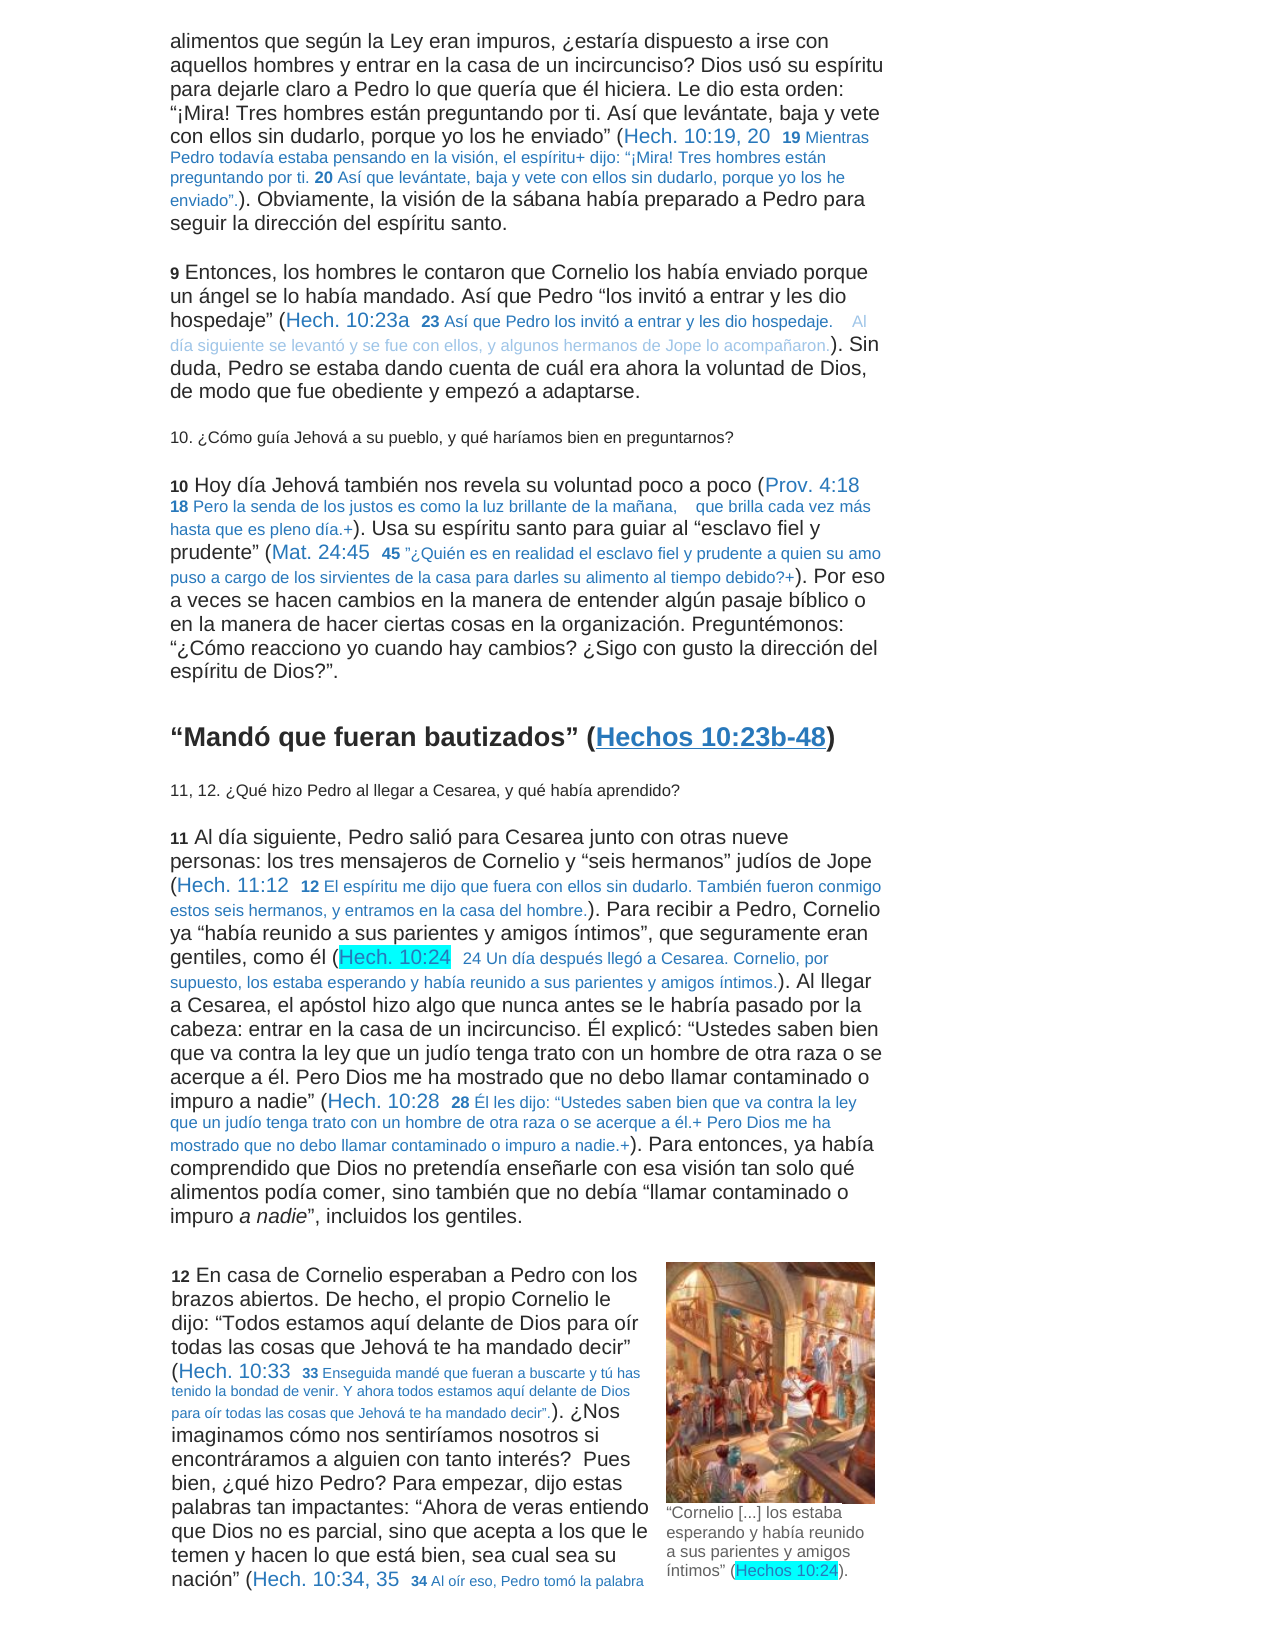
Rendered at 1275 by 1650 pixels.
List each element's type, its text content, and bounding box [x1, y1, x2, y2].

picture [666, 1262, 875, 1504]
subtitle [170, 28, 886, 234]
table_header 12 En casa de Cornelio esperaban a Pedro con los brazos abiertos. De hecho, el propio Cornelio le dijo: “Todos estamos aquí delante de Dios para oír todas las cosas que Jehová te ha mandado decir” (Hech. 10:33 33 Enseguida mandé que fueran a buscarte y tú has tenido la bondad de venir. Y ahora todos estamos aquí delante de Dios para oír todas las cosas que Jehová te ha mandado decir”.). ¿Nos imaginamos cómo nos sentiríamos nosotros si encontráramos a alguien con tanto interés? Pues bien, ¿qué hizo Pedro? Para empezar, dijo estas palabras tan impactantes: “Ahora de veras entiendo que Dios no es parcial, sino que acepta a los que le temen y hacen lo que está bien, sea cual sea su nación” (Hech. 10:34, 35 34 Al oír eso, Pedro tomó la palabra [164, 1253, 656, 1601]
subtitle “Mandó que fueran bautizados” (Hechos 10:23b-48) [170, 721, 886, 752]
subtitle 10 Hoy día Jehová también nos revela su voluntad poco a poco (Prov. 4:18 18 Pero la senda de los justos es como la luz brillante de la mañana, que brilla cada vez más hasta que es pleno día.+). Usa su espíritu santo para guiar al “esclavo fiel y prudente” (Mat. 24:45 45 ”¿Quién es en realidad el esclavo fiel y prudente a quien su amo puso a cargo de los sirvientes de la casa para darles su alimento al tiempo debido?+). Por eso a veces se hacen cambios en la manera de entender algún pasaje bíblico o en la manera de hacer ciertas cosas en la organización. Preguntémonos: “¿Cómo reacciono yo cuando hay cambios? ¿Sigo con gusto la dirección del espíritu de Dios?”. [170, 472, 886, 683]
subtitle 11, 12. ¿Qué hizo Pedro al llegar a Cesarea, y qué había aprendido? [170, 781, 886, 800]
subtitle 11 Al día siguiente, Pedro salió para Cesarea junto con otras nueve personas: los tres mensajeros de Cornelio y “seis hermanos” judíos de Jope (Hech. 11:12 12 El espíritu me dijo que fuera con ellos sin dudarlo. También fueron conmigo estos seis hermanos, y entramos en la casa del hombre.). Para recibir a Pedro, Cornelio ya “había reunido a sus parientes y amigos íntimos”, que seguramente eran gentiles, como él (Hech. 10:24 24 Un día después llegó a Cesarea. Cornelio, por supuesto, los estaba esperando y había reunido a sus parientes y amigos íntimos.). Al llegar a Cesarea, el apóstol hizo algo que nunca antes se le habría pasado por la cabeza: entrar en la casa de un incircunciso. Él explicó: “Ustedes saben bien que va contra la ley que un judío tenga trato con un hombre de otra raza o se acerque a él. Pero Dios me ha mostrado que no debo llamar contaminado o impuro a nadie” (Hech. 10:28 28 Él les dijo: “Ustedes saben bien que va contra la ley que un judío tenga trato con un hombre de otra raza o se acerque a él.+ Pero Dios me ha mostrado que no debo llamar contaminado o impuro a nadie.+). Para entonces, ya había comprendido que Dios no pretendía enseñarle con esa visión tan solo qué alimentos podía comer, sino también que no debía “llamar contaminado o impuro a nadie”, incluidos los gentiles. [170, 825, 886, 1227]
table_header “Cornelio [...] los estaba esperando y había reunido a sus parientes y amigos íntimos” (Hechos 10:24). [656, 1253, 885, 1601]
subtitle 10. ¿Cómo guía Jehová a su pueblo, y qué haríamos bien en preguntarnos? [170, 428, 886, 447]
subtitle 9 Entonces, los hombres le contaron que Cornelio los había enviado porque un ángel se lo había mandado. Así que Pedro “los invitó a entrar y les dio hospedaje” (Hech. 10:23a 23 Así que Pedro los invitó a entrar y les dio hospedaje. Al día siguiente se levantó y se fue con ellos, y algunos hermanos de Jope lo acompañaron.). Sin duda, Pedro se estaba dando cuenta de cuál era ahora la voluntad de Dios, de modo que fue obediente y empezó a adaptarse. [170, 259, 886, 403]
